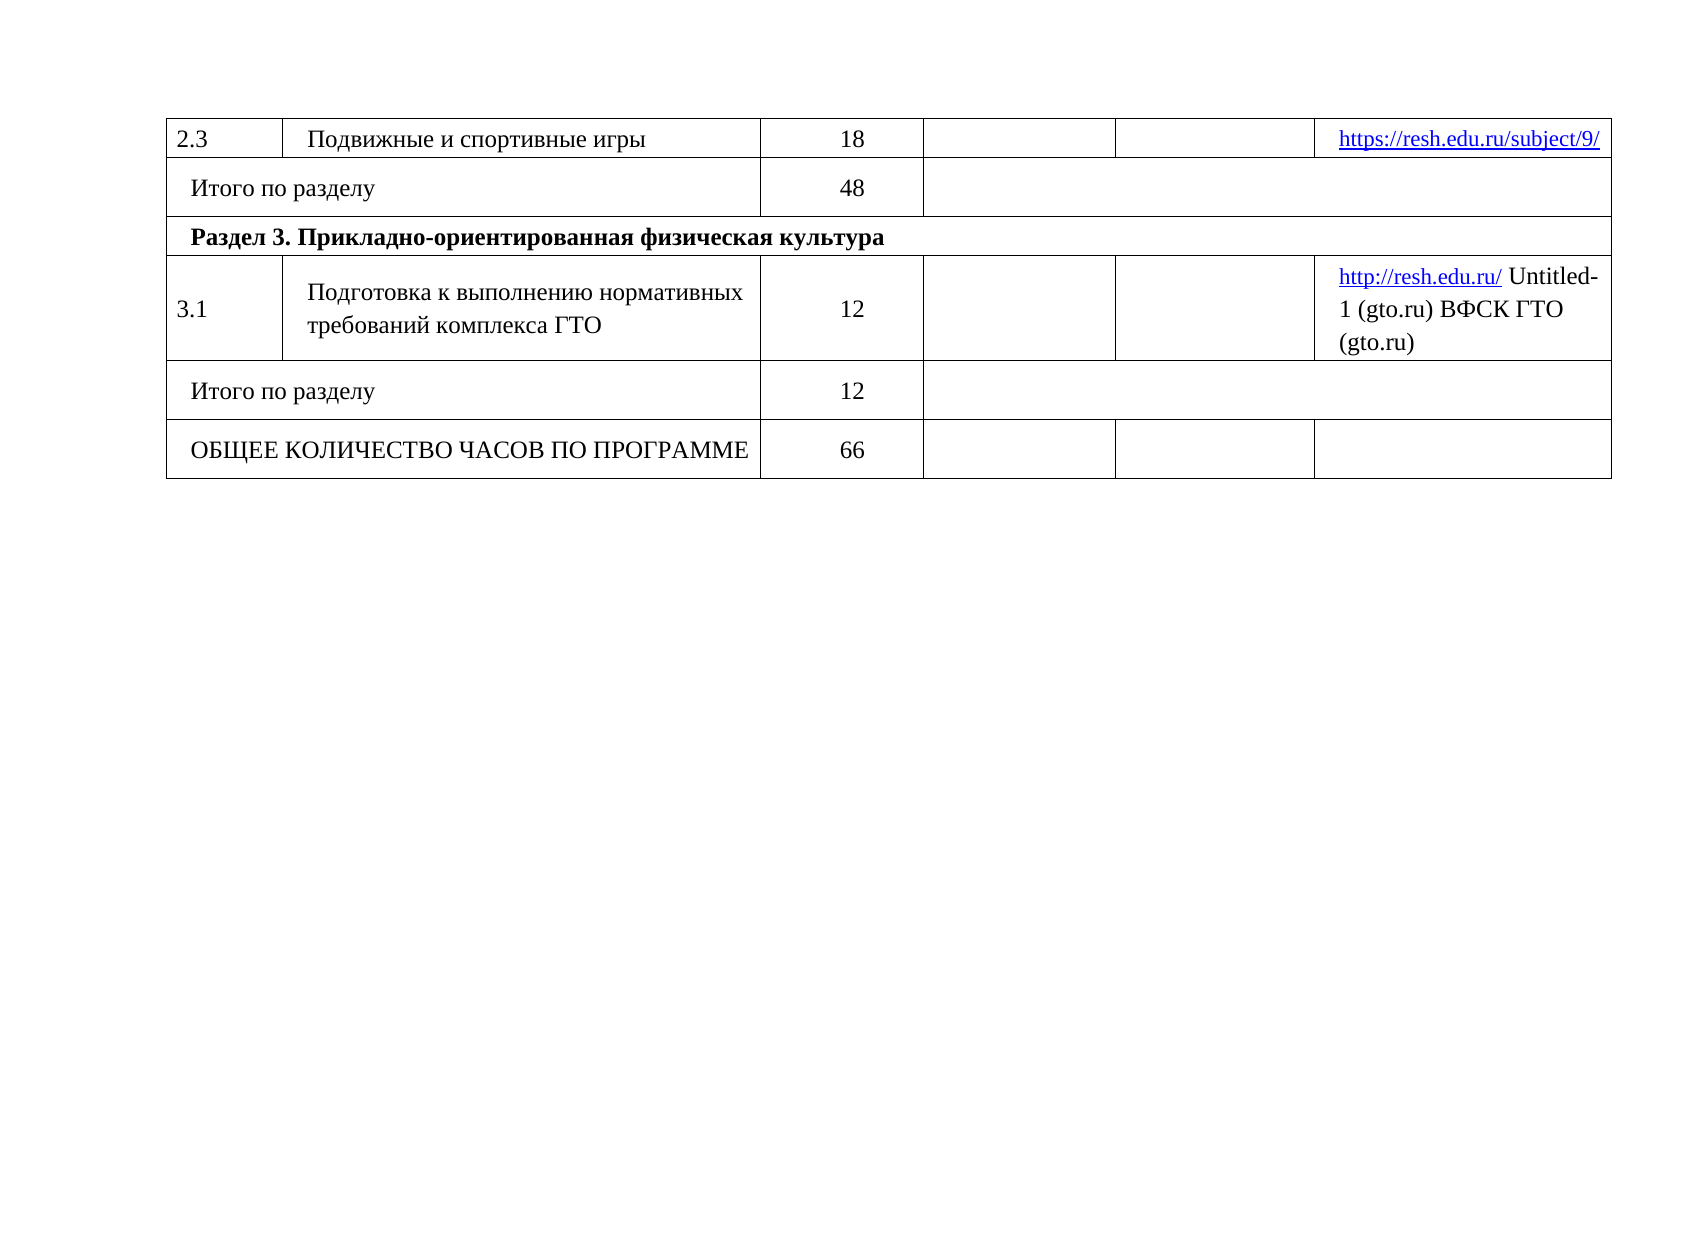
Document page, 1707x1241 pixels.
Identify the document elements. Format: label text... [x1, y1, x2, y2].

table_cell 2.3 [167, 119, 282, 157]
table_cell [1315, 420, 1611, 478]
table_cell ОБЩЕЕ КОЛИЧЕСТВО ЧАСОВ ПО ПРОГРАММЕ [167, 420, 760, 478]
table_cell [924, 119, 1115, 157]
table_cell [924, 256, 1115, 360]
table_cell 48 [761, 158, 923, 216]
table_cell [924, 361, 1611, 419]
table_cell [1116, 119, 1314, 157]
table_cell 66 [761, 420, 923, 478]
table_cell http://resh.edu.ru/ Untitled-1 (gto.ru) ВФСК ГТО (gto.ru) [1315, 256, 1611, 360]
table_cell Подготовка к выполнению нормативных требований комплекса ГТО [283, 256, 760, 360]
table_cell Итого по разделу [167, 361, 760, 419]
table_cell [1116, 420, 1314, 478]
table_cell 12 [761, 361, 923, 419]
table_cell Итого по разделу [167, 158, 760, 216]
table_cell 18 [761, 119, 923, 157]
table_cell [924, 420, 1115, 478]
table_cell Подвижные и спортивные игры [283, 119, 760, 157]
table_cell 3.1 [167, 256, 282, 360]
table_cell Раздел 3. Прикладно-ориентированная физическая культура [167, 217, 1611, 255]
table_cell [924, 158, 1611, 216]
table_cell 12 [761, 256, 923, 360]
table_cell [1116, 256, 1314, 360]
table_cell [1315, 119, 1611, 157]
